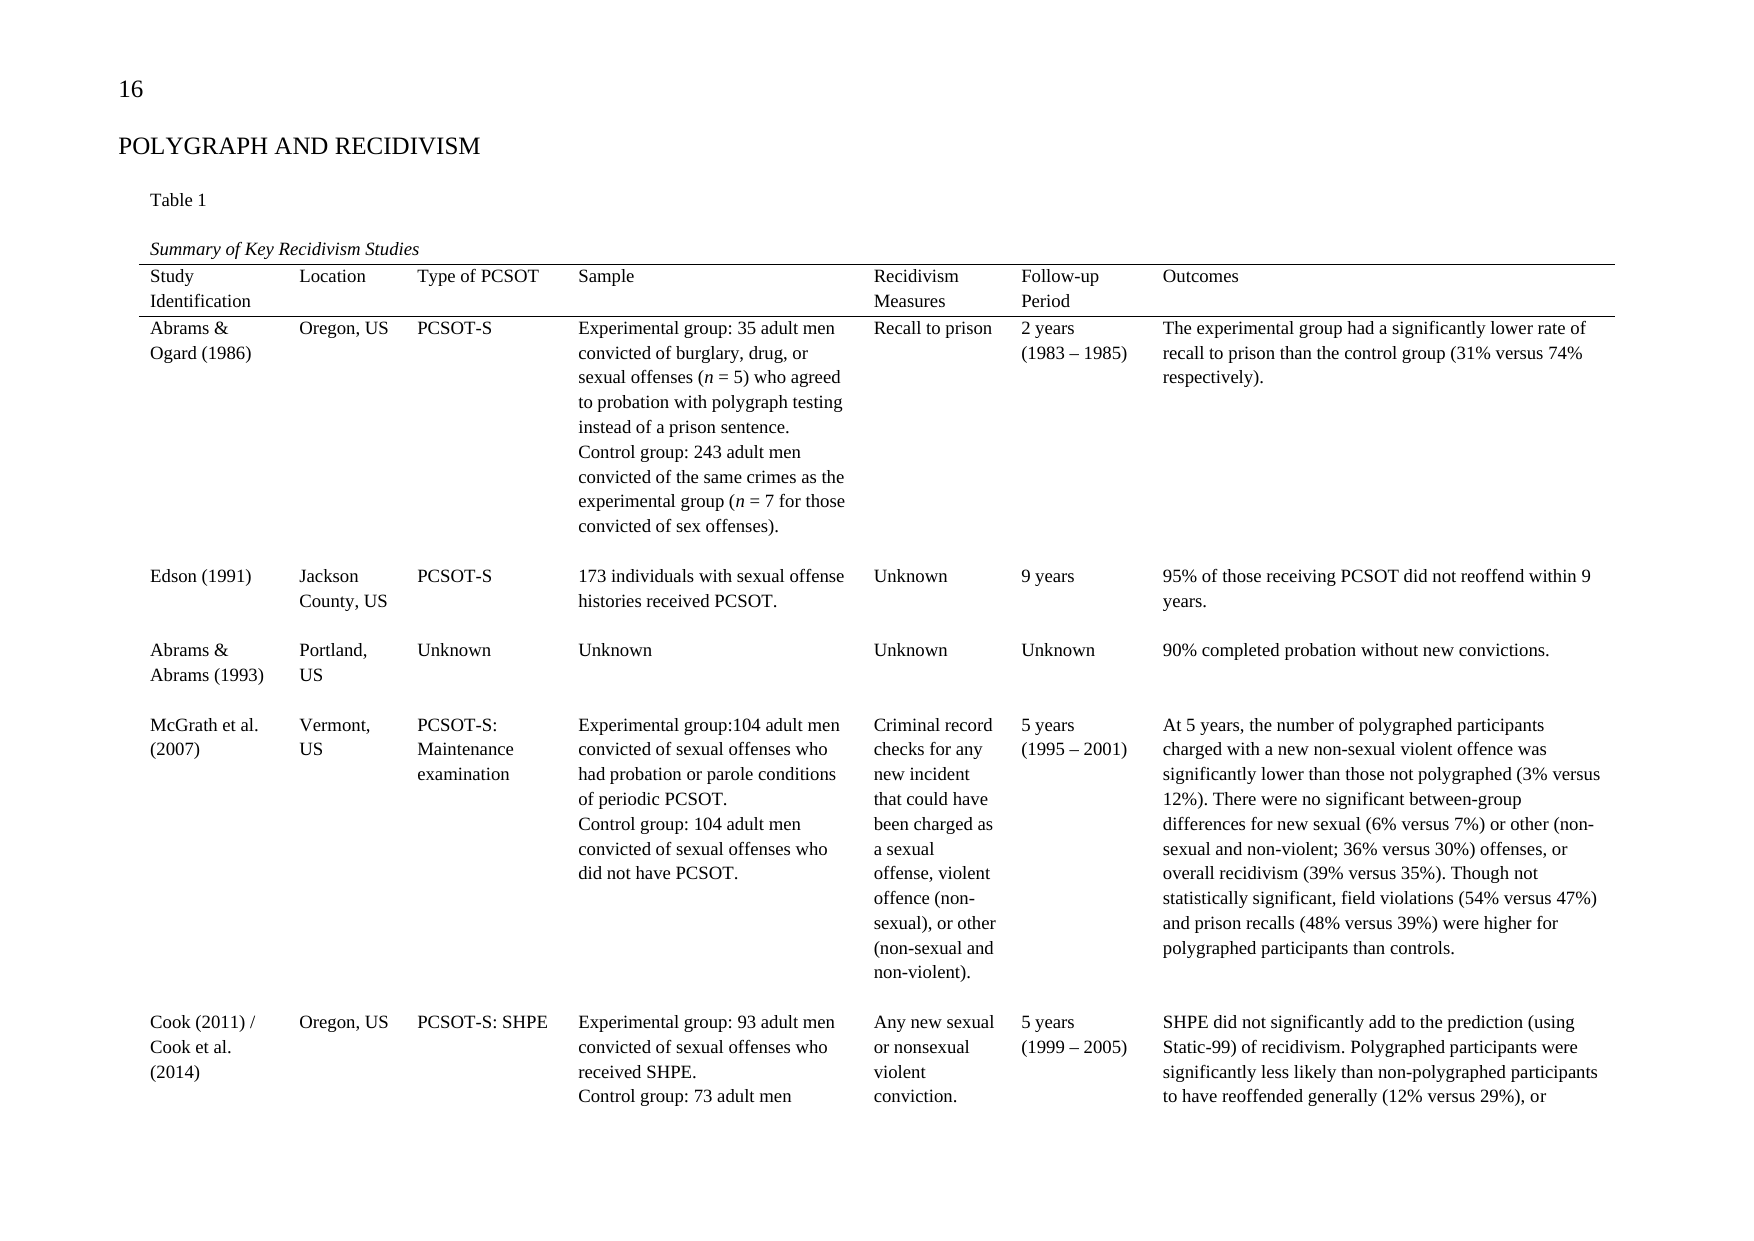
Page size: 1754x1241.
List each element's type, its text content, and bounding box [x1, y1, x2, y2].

table_cell 95% of those receiving PCSOT did not reoffend within 9 years. [1151, 565, 1615, 639]
table_cell 9 years [1010, 565, 1151, 639]
table_cell Vermont, US [288, 714, 406, 1011]
table_cell Study Identification [139, 265, 288, 316]
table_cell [1151, 1011, 1615, 1111]
table_cell PCSOT-S: SHPE [406, 1011, 567, 1111]
table_cell PCSOT-S: Maintenance examination [406, 714, 567, 1011]
table_cell Type of PCSOT [406, 265, 567, 316]
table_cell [862, 1011, 1010, 1111]
table_cell Experimental group:104 adult men convicted of sexual offenses who had probation or parole conditions of periodic PCSOT. Control group: 104 adult men convicted of sexual offenses who did not have PCSOT. [567, 714, 862, 1011]
table_cell Abrams & Abrams (1993) [139, 639, 288, 713]
table_cell At 5 years, the number of polygraphed participants charged with a new non-sexual violent offence was significantly lower than those not polygraphed (3% versus 12%). There were no significant between-group differences for new sexual (6% versus 7%) or other (non-sexual and non-violent; 36% versus 30%) offenses, or overall recidivism (39% versus 35%). Though not statistically significant, field violations (54% versus 47%) and prison recalls (48% versus 39%) were higher for polygraphed participants than controls. [1151, 714, 1615, 1011]
table_cell Location [288, 265, 406, 316]
table_cell Criminal record checks for any new incident that could have been charged as a sexual offense, violent offence (non-sexual), or other (non-sexual and non-violent). [862, 714, 1010, 1011]
table_cell 5 years (1995 – 2001) [1010, 714, 1151, 1011]
table_cell The experimental group had a significantly lower rate of recall to prison than the control group (31% versus 74% respectively). [1151, 317, 1615, 565]
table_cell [567, 1011, 862, 1111]
table_cell 2 years (1983 – 1985) [1010, 317, 1151, 565]
table_cell Portland, US [288, 639, 406, 713]
table_cell Oregon, US [288, 317, 406, 565]
table_cell Abrams & Ogard (1986) [139, 317, 288, 565]
table_cell Oregon, US [288, 1011, 406, 1111]
table_cell PCSOT-S [406, 565, 567, 639]
table_cell Experimental group: 35 adult men convicted of burglary, drug, or sexual offenses (n = 5) who agreed to probation with polygraph testing instead of a prison sentence. Control group: 243 adult men convicted of the same crimes as the experimental group (n = 7 for those convicted of sex offenses). [567, 317, 862, 565]
table_cell McGrath et al. (2007) [139, 714, 288, 1011]
table_cell Unknown [567, 639, 862, 713]
table_cell Sample [567, 265, 862, 316]
table_cell Edson (1991) [139, 565, 288, 639]
table_cell PCSOT-S [406, 317, 567, 565]
table_cell Follow-up Period [1010, 265, 1151, 316]
table_cell Unknown [862, 639, 1010, 713]
table_cell Recidivism Measures [862, 265, 1010, 316]
table_cell 173 individuals with sexual offense histories received PCSOT. [567, 565, 862, 639]
table_cell Jackson County, US [288, 565, 406, 639]
table_cell Outcomes [1151, 265, 1615, 316]
table_cell Unknown [1010, 639, 1151, 713]
table_header Table 1 Summary of Key Recidivism Studies [139, 189, 1615, 264]
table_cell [1010, 1011, 1151, 1111]
table_cell Unknown [406, 639, 567, 713]
table_cell Recall to prison [862, 317, 1010, 565]
table_cell 90% completed probation without new convictions. [1151, 639, 1615, 713]
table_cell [139, 1011, 288, 1111]
table_cell Unknown [862, 565, 1010, 639]
